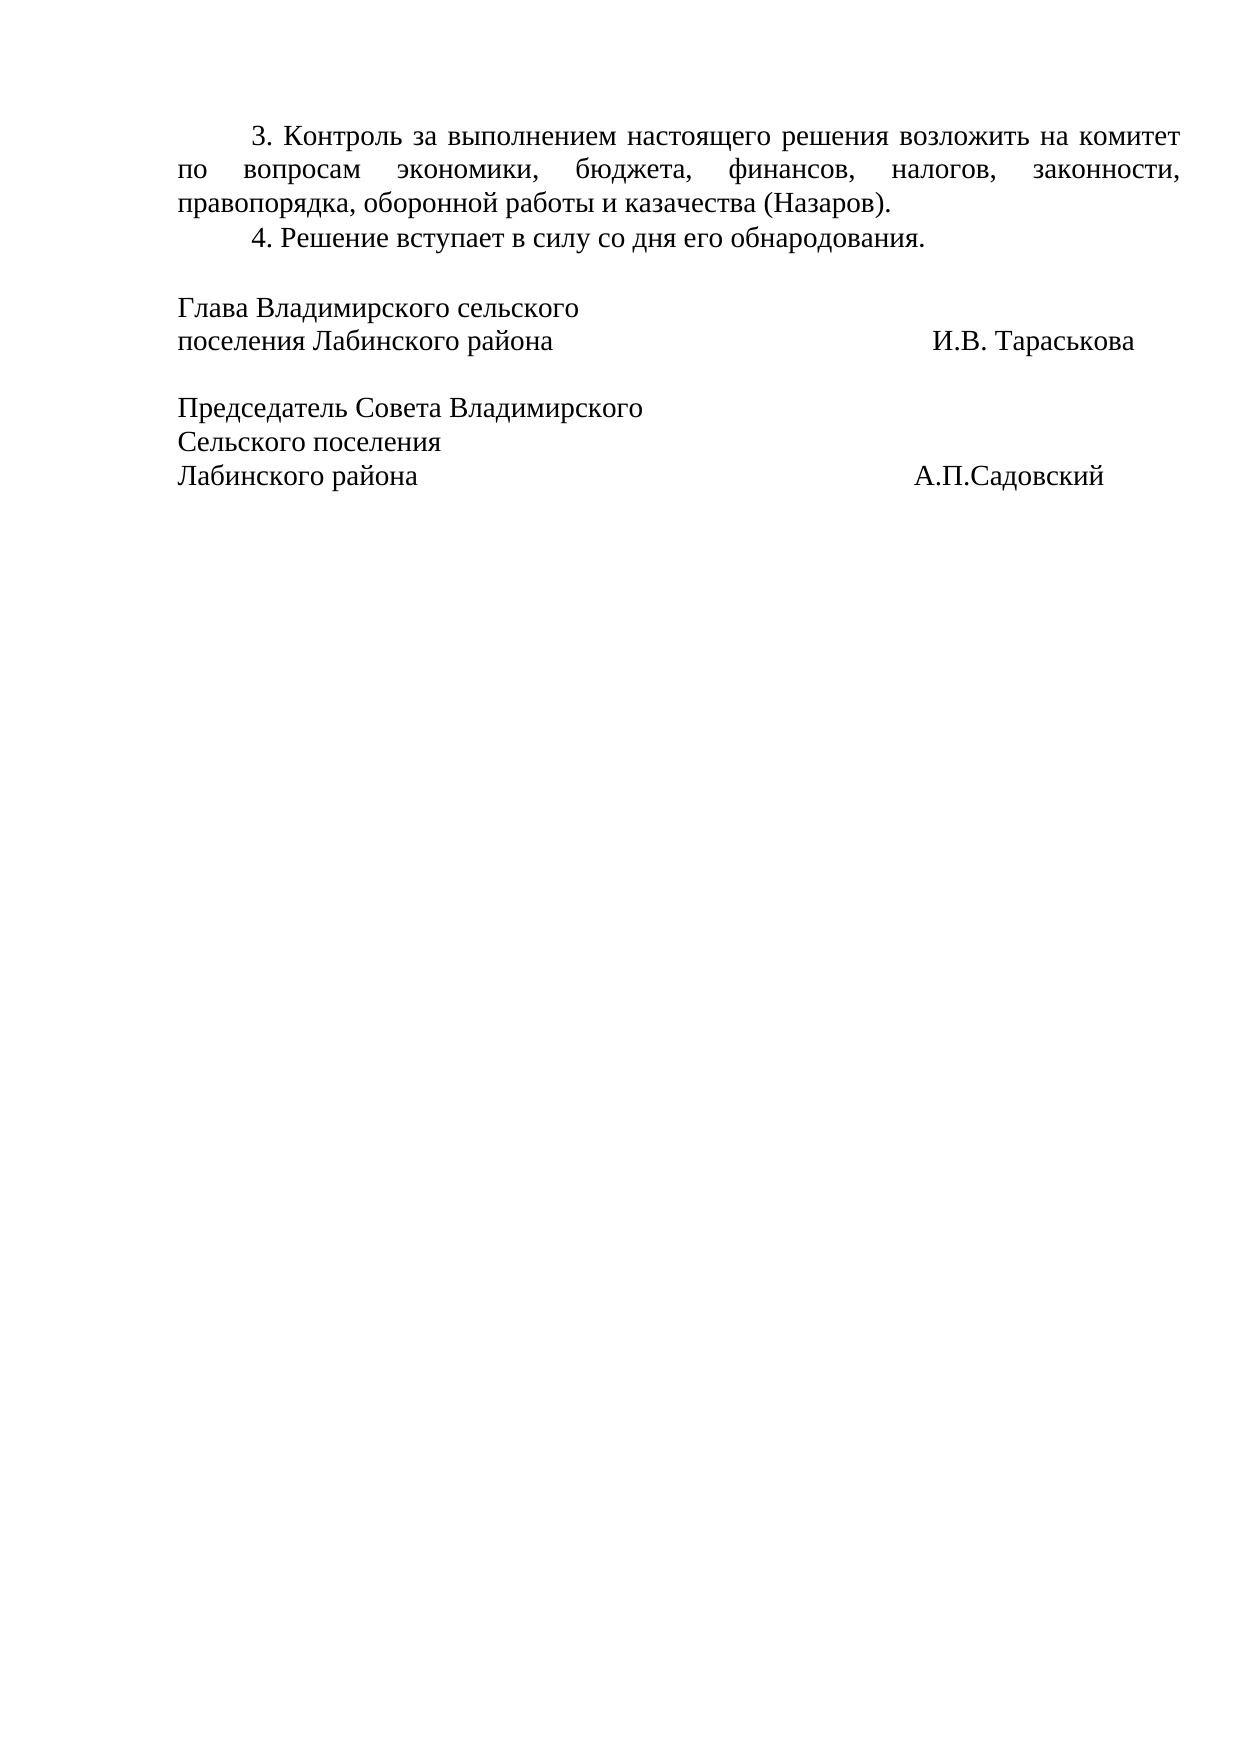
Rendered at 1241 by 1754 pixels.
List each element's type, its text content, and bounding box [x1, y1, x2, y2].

text Лабинского района А.П.Садовский [177, 458, 1181, 491]
text поселения Лабинского района И.В. Тараськова [177, 323, 1181, 357]
text Глава Владимирского сельского [177, 290, 1181, 323]
text 3. Контроль за выполнением настоящего решения возложить на комитет по вопросам экономики, бюджета, финансов, налогов, законности, правопорядка, оборонной работы и казачества (Назаров). [177, 118, 1181, 219]
text 4. Решение вступает в силу со дня его обнародования. [177, 219, 1181, 254]
text Сельского поселения [177, 424, 1181, 458]
text Председатель Совета Владимирского [177, 391, 1181, 424]
